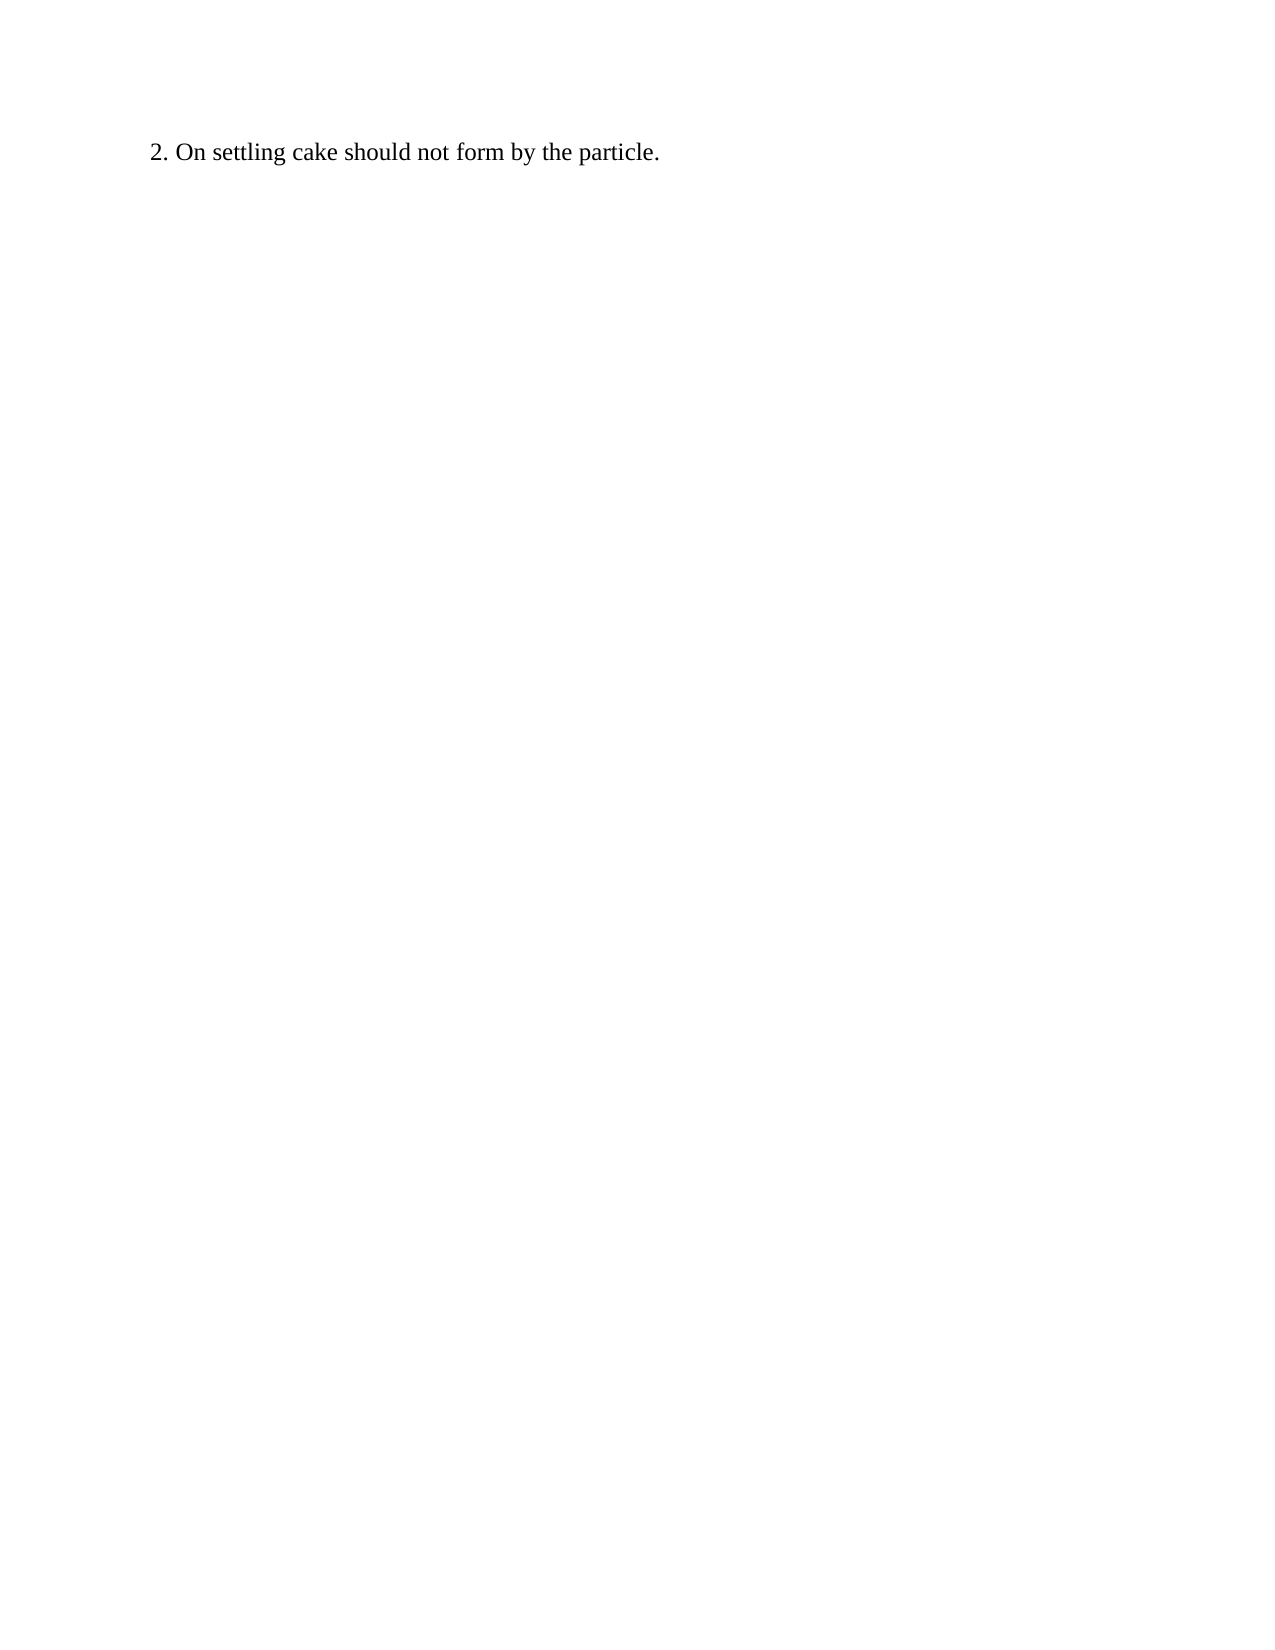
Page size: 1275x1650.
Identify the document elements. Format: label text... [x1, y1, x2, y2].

list On settling cake should not form by the particle. [150, 137, 1137, 166]
